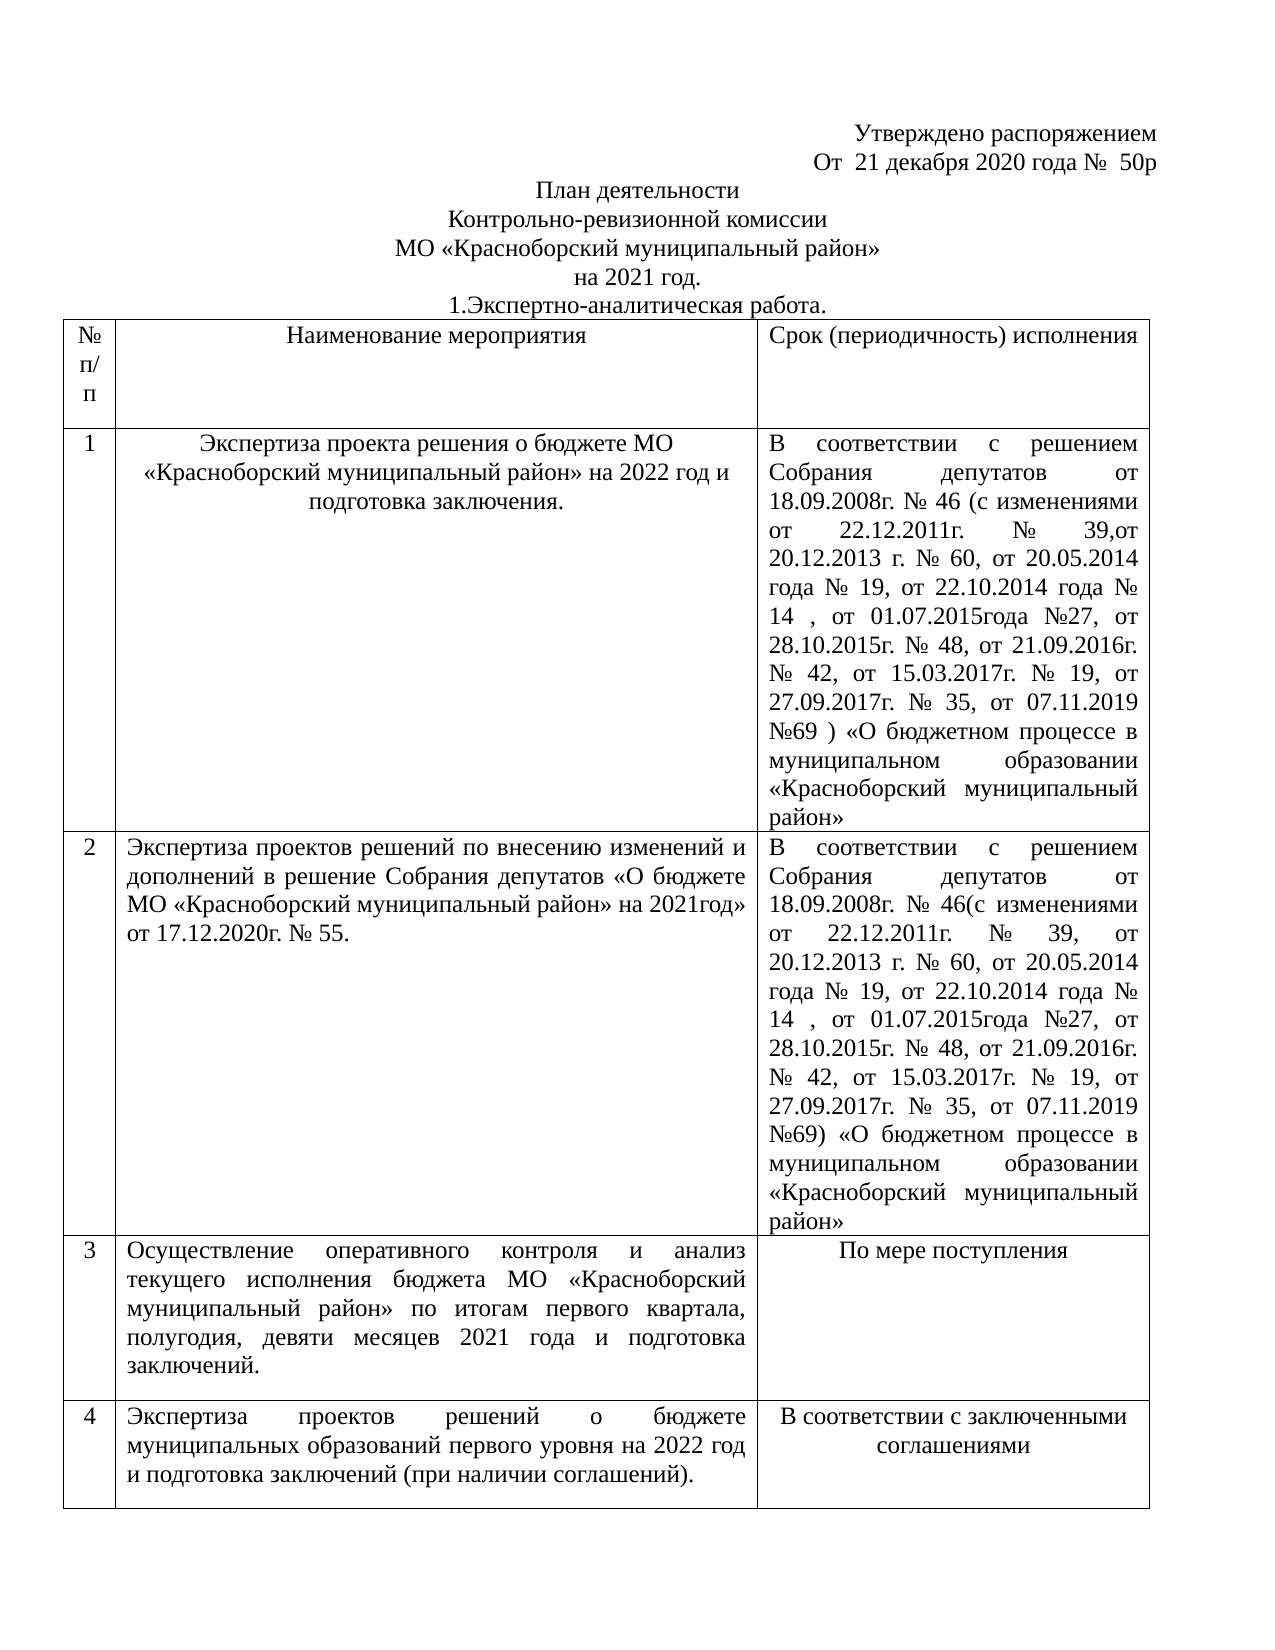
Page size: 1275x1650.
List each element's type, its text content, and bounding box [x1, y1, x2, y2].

table_cell Экспертиза проекта решения о бюджете МО «Красноборский муниципальный район» на 2022 год и подготовка заключения. [116, 429, 757, 831]
list 1.Экспертно-аналитическая работа. [118, 291, 1157, 319]
table_cell Экспертиза проектов решений о бюджете муниципальных образований первого уровня на 2022 год и подготовка заключений (при наличии соглашений). [116, 1401, 757, 1508]
list Утверждено распоряжением [118, 118, 1157, 147]
table_cell В соответствии с заключенными соглашениями [758, 1401, 1149, 1508]
table_header Наименование мероприятия [116, 320, 757, 427]
table_cell Экспертиза проектов решений по внесению изменений и дополнений в решение Собрания депутатов «О бюджете МО «Красноборский муниципальный район» на 2021год» от 17.12.2020г. № 55. [116, 832, 757, 1234]
table_cell 2 [64, 832, 115, 1234]
table_cell В соответствии с решением Собрания депутатов от 18.09.2008г. № 46(с изменениями от 22.12.2011г. № 39, от 20.12.2013 г. № 60, от 20.05.2014 года № 19, от 22.10.2014 года № 14 , от 01.07.2015года №27, от 28.10.2015г. № 48, от 21.09.2016г. № 42, от 15.03.2017г. № 19, от 27.09.2017г. № 35, от 07.11.2019 №69) «О бюджетном процессе в муниципальном образовании «Красноборский муниципальный район» [758, 832, 1149, 1234]
list План деятельности [118, 176, 1157, 204]
table_cell По мере поступления [758, 1236, 1149, 1400]
table_header Срок (периодичность) исполнения [758, 320, 1149, 427]
table_cell В соответствии с решением Собрания депутатов от 18.09.2008г. № 46 (с изменениями от 22.12.2011г. № 39,от 20.12.2013 г. № 60, от 20.05.2014 года № 19, от 22.10.2014 года № 14 , от 01.07.2015года №27, от 28.10.2015г. № 48, от 21.09.2016г. № 42, от 15.03.2017г. № 19, от 27.09.2017г. № 35, от 07.11.2019 №69 ) «О бюджетном процессе в муниципальном образовании «Красноборский муниципальный район» [758, 429, 1149, 831]
table_cell 3 [64, 1236, 115, 1400]
table_header № п/п [64, 320, 115, 427]
table_cell 1 [64, 429, 115, 831]
list на 2021 год. [118, 262, 1157, 291]
text От 21 декабря 2020 года № 50р [118, 147, 1157, 176]
table_cell 4 [64, 1401, 115, 1508]
table_cell Осуществление оперативного контроля и анализ текущего исполнения бюджета МО «Красноборский муниципальный район» по итогам первого квартала, полугодия, девяти месяцев 2021 года и подготовка заключений. [116, 1236, 757, 1400]
list Контрольно-ревизионной комиссии [118, 204, 1157, 233]
list МО «Красноборский муниципальный район» [118, 233, 1157, 262]
